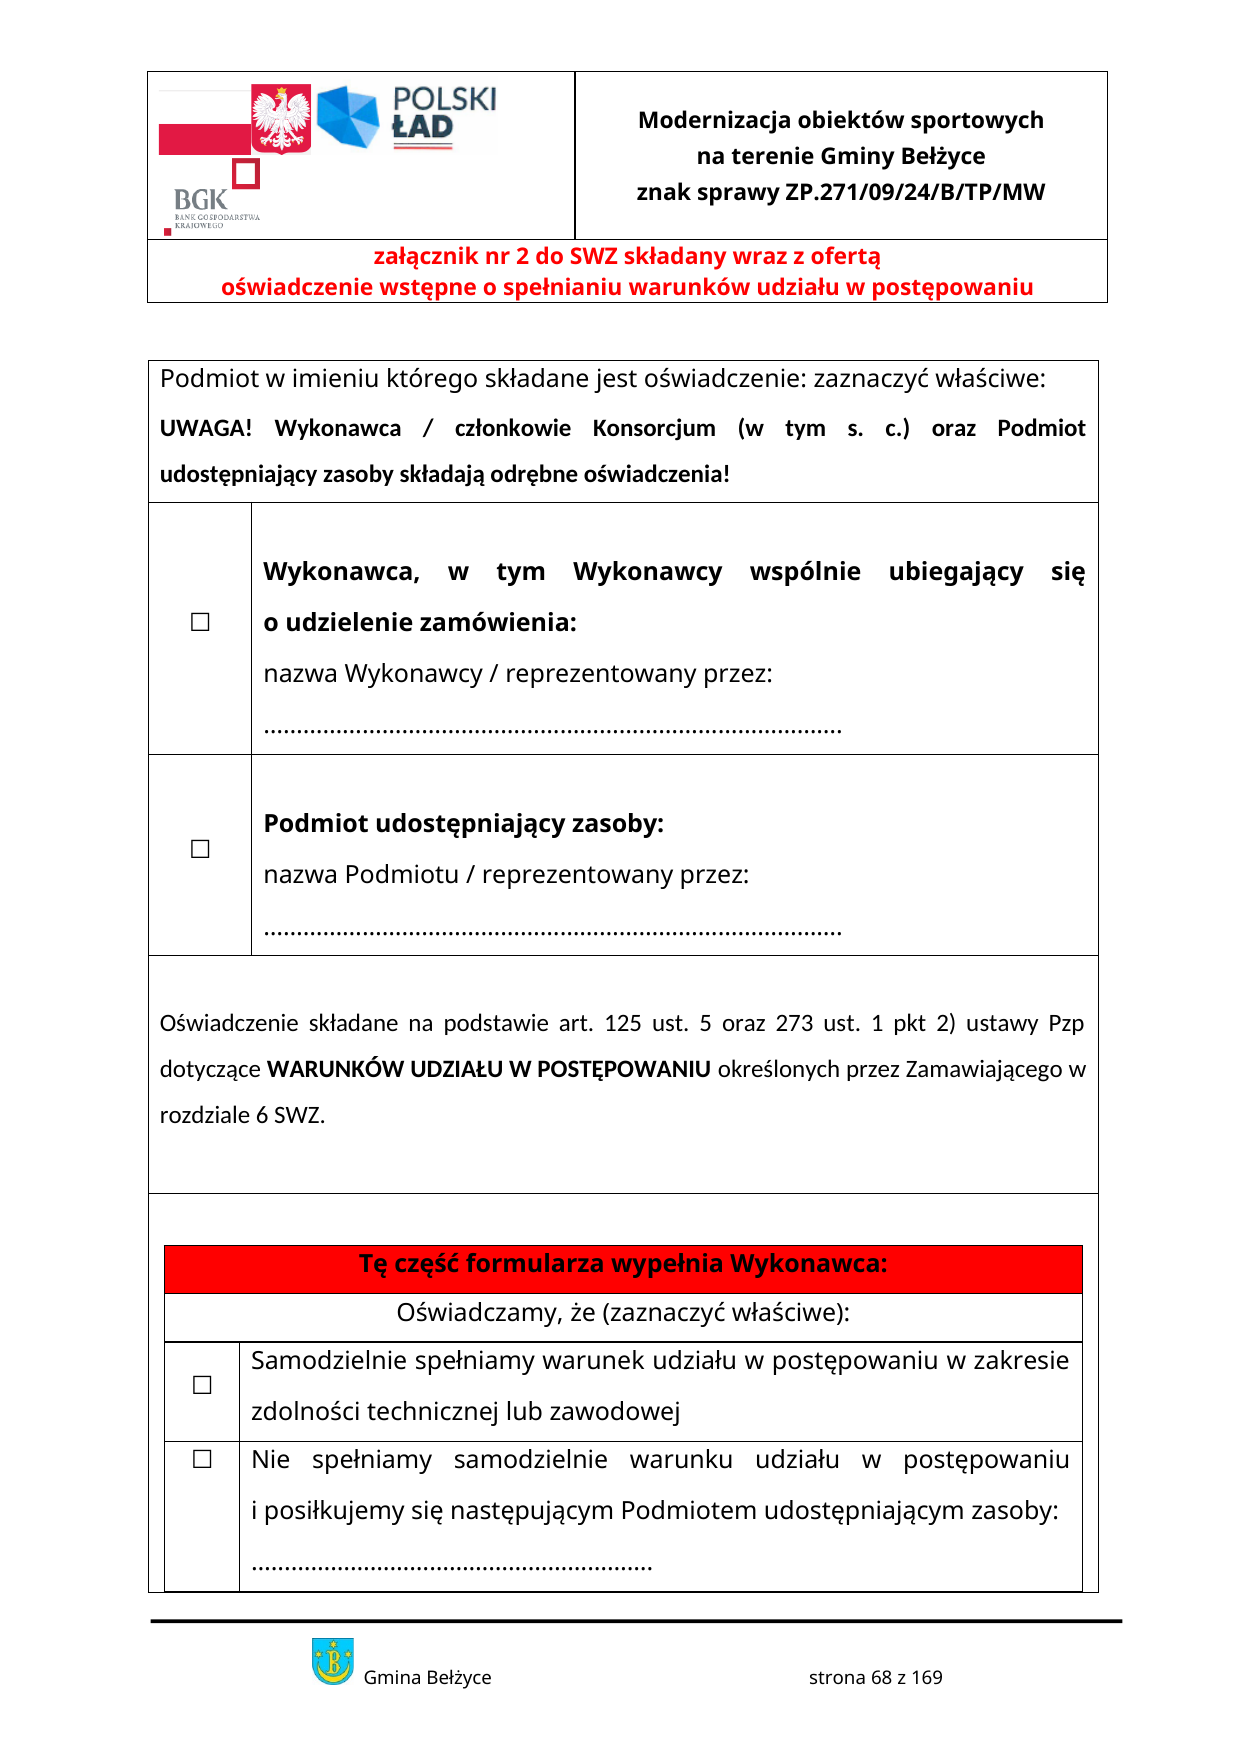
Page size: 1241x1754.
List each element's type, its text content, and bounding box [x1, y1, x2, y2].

picture [158, 76, 498, 239]
table_cell [149, 1194, 1098, 1592]
table_cell Podmiot udostępniający zasoby: nazwa Podmiotu / reprezentowany przez: ……………………………………………………………………………. [252, 755, 1098, 955]
table_header Podmiot w imieniu którego składane jest oświadczenie: zaznaczyć właściwe: UWAGA! Wykonawca / członkowie Konsorcjum (w tym s. c.) oraz Podmiot udostępniający zasoby składają odrębne oświadczenia! [149, 361, 1098, 502]
table_cell Oświadczenie składane na podstawie art. 125 ust. 5 oraz 273 ust. 1 pkt 2) ustawy Pzp dotyczące WARUNKÓW UDZIAŁU W POSTĘPOWANIU określonych przez Zamawiającego w rozdziale 6 SWZ. [149, 956, 1098, 1193]
picture [344, 1650, 354, 1659]
table_cell [149, 755, 251, 955]
picture [312, 1640, 354, 1685]
table_cell [149, 503, 251, 754]
table_cell Wykonawca, w tym Wykonawcy wspólnie ubiegający się o udzielenie zamówienia: nazwa Wykonawcy / reprezentowany przez: ……………………………………………………………………………. [252, 503, 1098, 754]
